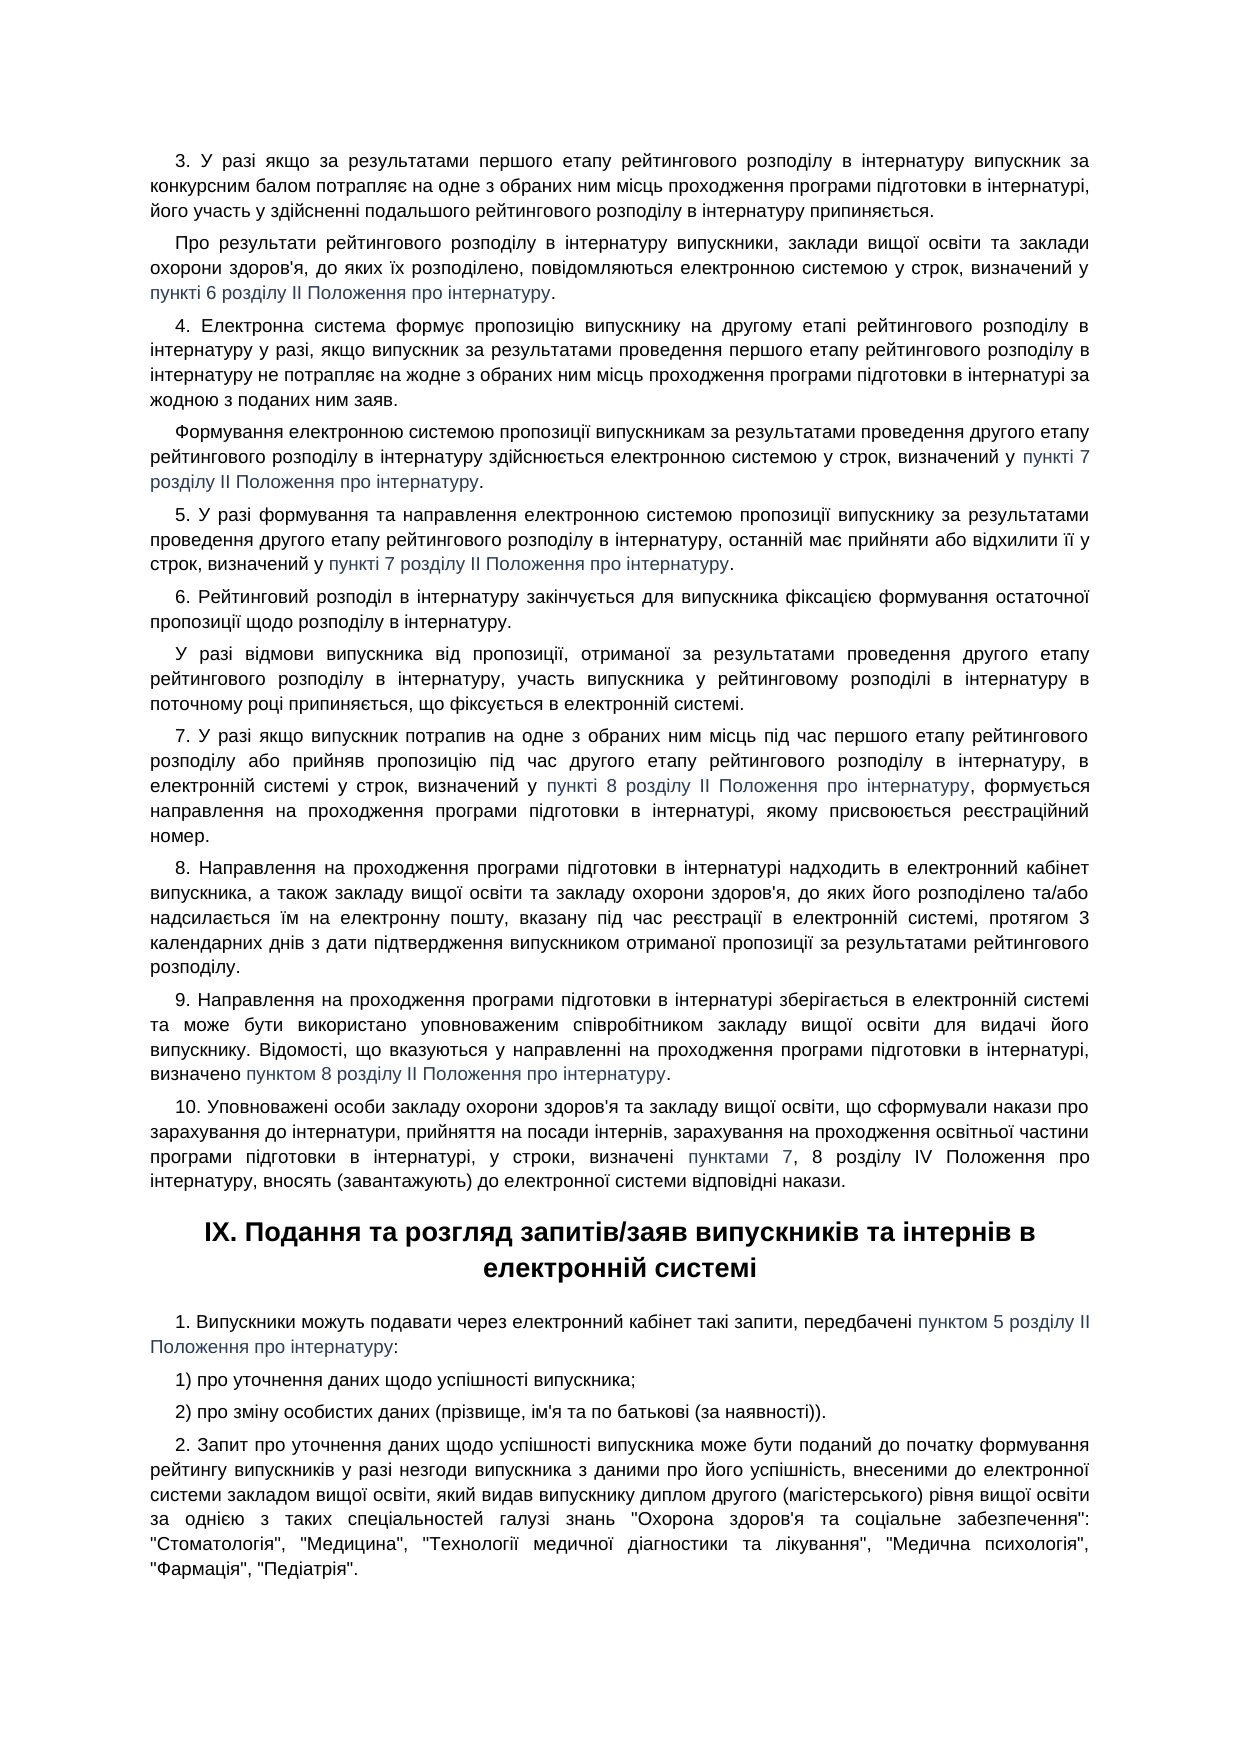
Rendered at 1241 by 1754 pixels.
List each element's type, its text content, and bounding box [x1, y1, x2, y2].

text 3. У разі якщо за результатами першого етапу рейтингового розподілу в інтернатуру випускник за конкурсним балом потрапляє на одне з обраних ним місць проходження програми підготовки в інтернатурі, його участь у здійсненні подальшого рейтингового розподілу в інтернатуру припиняється. [150, 150, 1090, 221]
text 1. Випускники можуть подавати через електронний кабінет такі запити, передбачені пунктом 5 розділу II Положення про інтернатуру: [150, 1311, 1090, 1357]
text 2. Запит про уточнення даних щодо успішності випускника може бути поданий до початку формування рейтингу випускників у разі незгоди випускника з даними про його успішність, внесеними до електронної системи закладом вищої освіти, який видав випускнику диплом другого (магістерського) рівня вищої освіти за однією з таких спеціальностей галузі знань "Охорона здоров'я та соціальне забезпечення": "Стоматологія", "Медицина", "Технології медичної діагностики та лікування", "Медична психологія", "Фармація", "Педіатрія". [150, 1434, 1090, 1579]
text 6. Рейтинговий розподіл в інтернатуру закінчується для випускника фіксацією формування остаточної пропозиції щодо розподілу в інтернатуру. [150, 586, 1090, 632]
subtitle IX. Подання та розгляд запитів/заяв випускників та інтернів в електронній системі [150, 1216, 1090, 1283]
text 4. Електронна система формує пропозицію випускнику на другому етапі рейтингового розподілу в інтернатуру у разі, якщо випускник за результатами проведення першого етапу рейтингового розподілу в інтернатуру не потрапляє на жодне з обраних ним місць проходження програми підготовки в інтернатурі за жодною з поданих ним заяв. [150, 314, 1090, 410]
text У разі відмови випускника від пропозиції, отриманої за результатами проведення другого етапу рейтингового розподілу в інтернатуру, участь випускника у рейтинговому розподілі в інтернатуру в поточному році припиняється, що фіксується в електронній системі. [150, 643, 1090, 714]
text Про результати рейтингового розподілу в інтернатуру випускники, заклади вищої освіти та заклади охорони здоров'я, до яких їх розподілено, повідомляються електронною системою у строк, визначений у пункті 6 розділу II Положення про інтернатуру. [150, 232, 1090, 303]
text 1) про уточнення даних щодо успішності випускника; [150, 1368, 1090, 1390]
text 5. У разі формування та направлення електронною системою пропозиції випускнику за результатами проведення другого етапу рейтингового розподілу в інтернатуру, останній має прийняти або відхилити її у строк, визначений у пункті 7 розділу II Положення про інтернатуру. [150, 503, 1090, 575]
text 2) про зміну особистих даних (прізвище, ім'я та по батькові (за наявності)). [150, 1401, 1090, 1423]
text 7. У разі якщо випускник потрапив на одне з обраних ним місць під час першого етапу рейтингового розподілу або прийняв пропозицію під час другого етапу рейтингового розподілу в інтернатуру, в електронній системі у строк, визначений у пункті 8 розділу II Положення про інтернатуру, формується направлення на проходження програми підготовки в інтернатурі, якому присвоюється реєстраційний номер. [150, 725, 1090, 846]
text Формування електронною системою пропозиції випускникам за результатами проведення другого етапу рейтингового розподілу в інтернатуру здійснюється електронною системою у строк, визначений у пункті 7 розділу II Положення про інтернатуру. [150, 421, 1090, 492]
text 9. Направлення на проходження програми підготовки в інтернатурі зберігається в електронній системі та може бути використано уповноваженим співробітником закладу вищої освіти для видачі його випускнику. Відомості, що вказуються у направленні на проходження програми підготовки в інтернатурі, визначено пунктом 8 розділу II Положення про інтернатуру. [150, 989, 1090, 1085]
text 10. Уповноважені особи закладу охорони здоров'я та закладу вищої освіти, що сформували накази про зарахування до інтернатури, прийняття на посади інтернів, зарахування на проходження освітньої частини програми підготовки в інтернатурі, у строки, визначені пунктами 7, 8 розділу IV Положення про інтернатуру, вносять (завантажують) до електронної системи відповідні накази. [150, 1096, 1090, 1192]
text 8. Направлення на проходження програми підготовки в інтернатурі надходить в електронний кабінет випускника, а також закладу вищої освіти та закладу охорони здоров'я, до яких його розподілено та/або надсилається їм на електронну пошту, вказану під час реєстрації в електронній системі, протягом 3 календарних днів з дати підтвердження випускником отриманої пропозиції за результатами рейтингового розподілу. [150, 857, 1090, 978]
